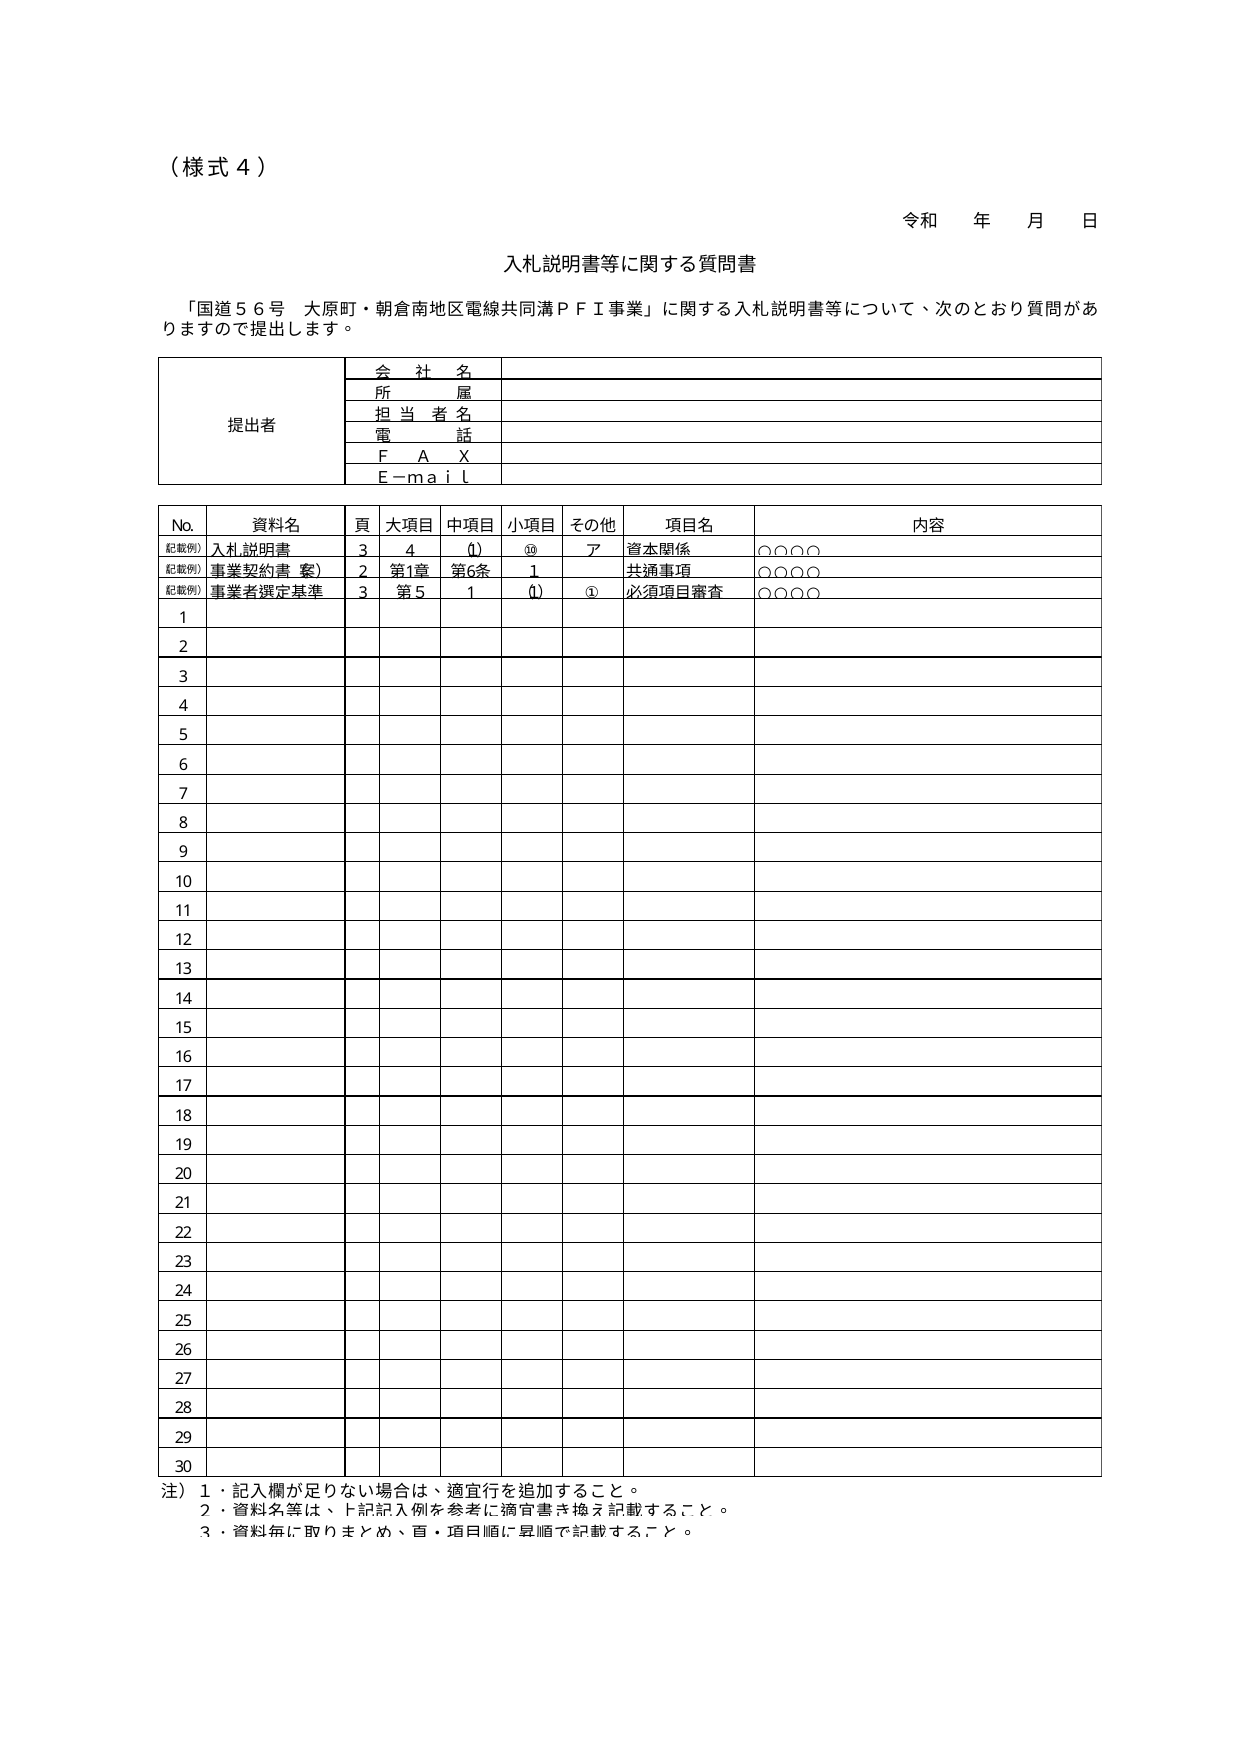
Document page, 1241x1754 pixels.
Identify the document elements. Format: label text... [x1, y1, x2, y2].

subtitle （様式４） [158, 148, 1083, 184]
